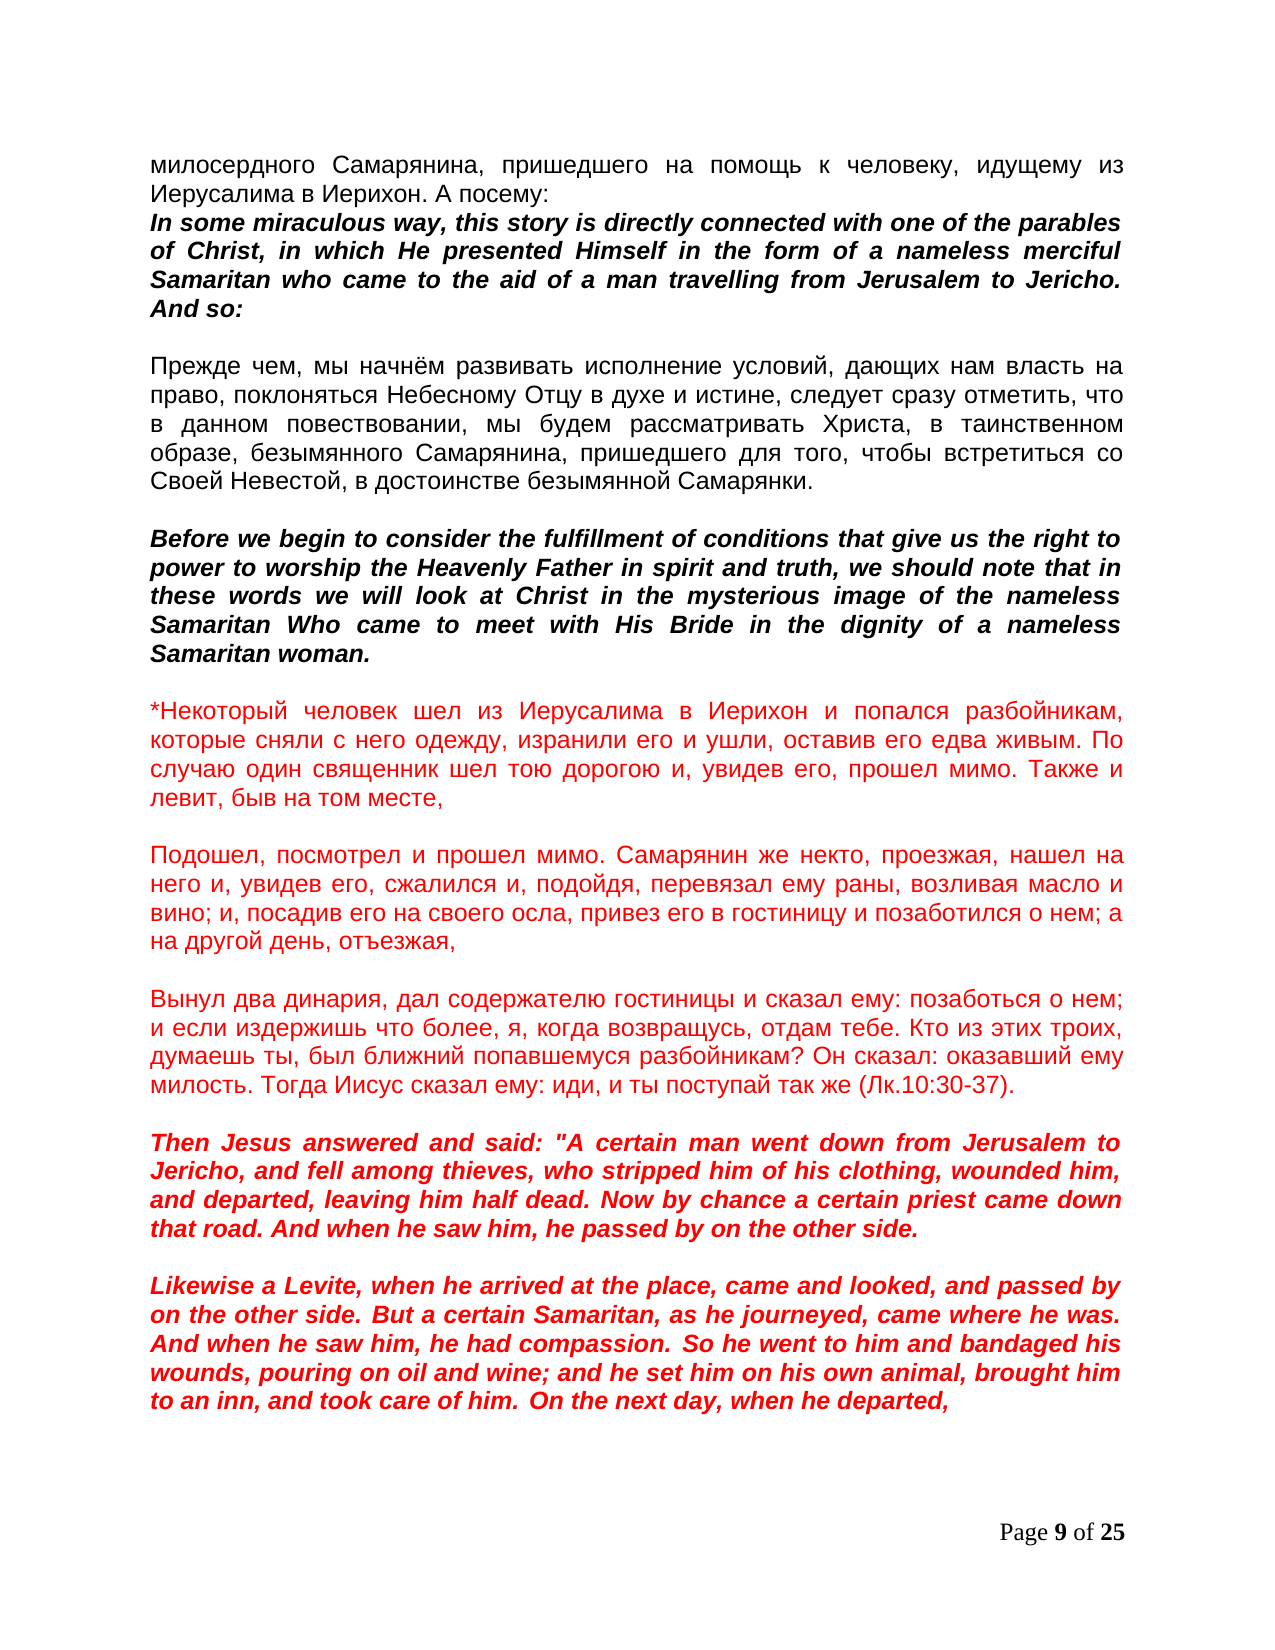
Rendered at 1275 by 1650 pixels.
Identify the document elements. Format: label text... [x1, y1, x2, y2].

text *Некоторый человек шел из Иерусалима в Иерихон и попался разбойникам, которые сняли с него одежду, изранили его и ушли, оставив его едва живым. По случаю один священник шел тою дорогою и, увидев его, прошел мимо. Также и левит, быв на том месте, [150, 696, 1125, 811]
text Likewise a Levite, when he arrived at the place, came and looked, and passed by on the other side. But a certain Samaritan, as he journeyed, came where he was. And when he saw him, he had compassion. So he went to him and bandaged his wounds, pouring on oil and wine; and he set him on his own animal, brought him to an inn, and took care of him. On the next day, when he departed, [150, 1271, 1125, 1415]
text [150, 150, 1125, 207]
text Before we begin to consider the fulfillment of conditions that give us the right to power to worship the Heavenly Father in spirit and truth, we should note that in these words we will look at Christ in the mysterious image of the nameless Samaritan Who came to meet with His Bride in the dignity of a nameless Samaritan woman. [150, 524, 1125, 667]
text Then Jesus answered and said: "A certain man went down from Jerusalem to Jericho, and fell among thieves, who stripped him of his clothing, wounded him, and departed, leaving him half dead. Now by chance a certain priest came down that road. And when he saw him, he passed by on the other side. [150, 1127, 1125, 1242]
text Прежде чем, мы начнём развивать исполнение условий, дающих нам власть на право, поклоняться Небесному Отцу в духе и истине, следует сразу отметить, что в данном повествовании, мы будем рассматривать Христа, в таинственном образе, безымянного Самарянина, пришедшего для того, чтобы встретиться со Своей Невестой, в достоинстве безымянной Самарянки. [150, 351, 1125, 495]
text Вынул два динария, дал содержателю гостиницы и сказал ему: позаботься о нем; и если издержишь что более, я, когда возвращусь, отдам тебе. Кто из этих троих, думаешь ты, был ближний попавшемуся разбойникам? Он сказал: оказавший ему милость. Тогда Иисус сказал ему: иди, и ты поступай так же (Лк.10:30-37). [150, 984, 1125, 1099]
text In some miraculous way, this story is directly connected with one of the parables of Christ, in which He presented Himself in the form of a nameless merciful Samaritan who came to the aid of a man travelling from Jerusalem to Jericho. And so: [150, 207, 1125, 322]
text Подошел, посмотрел и прошел мимо. Самарянин же некто, проезжая, нашел на него и, увидев его, сжалился и, подойдя, перевязал ему раны, возливая масло и вино; и, посадив его на своего осла, привез его в гостиницу и позаботился о нем; а на другой день, отъезжая, [150, 840, 1125, 955]
